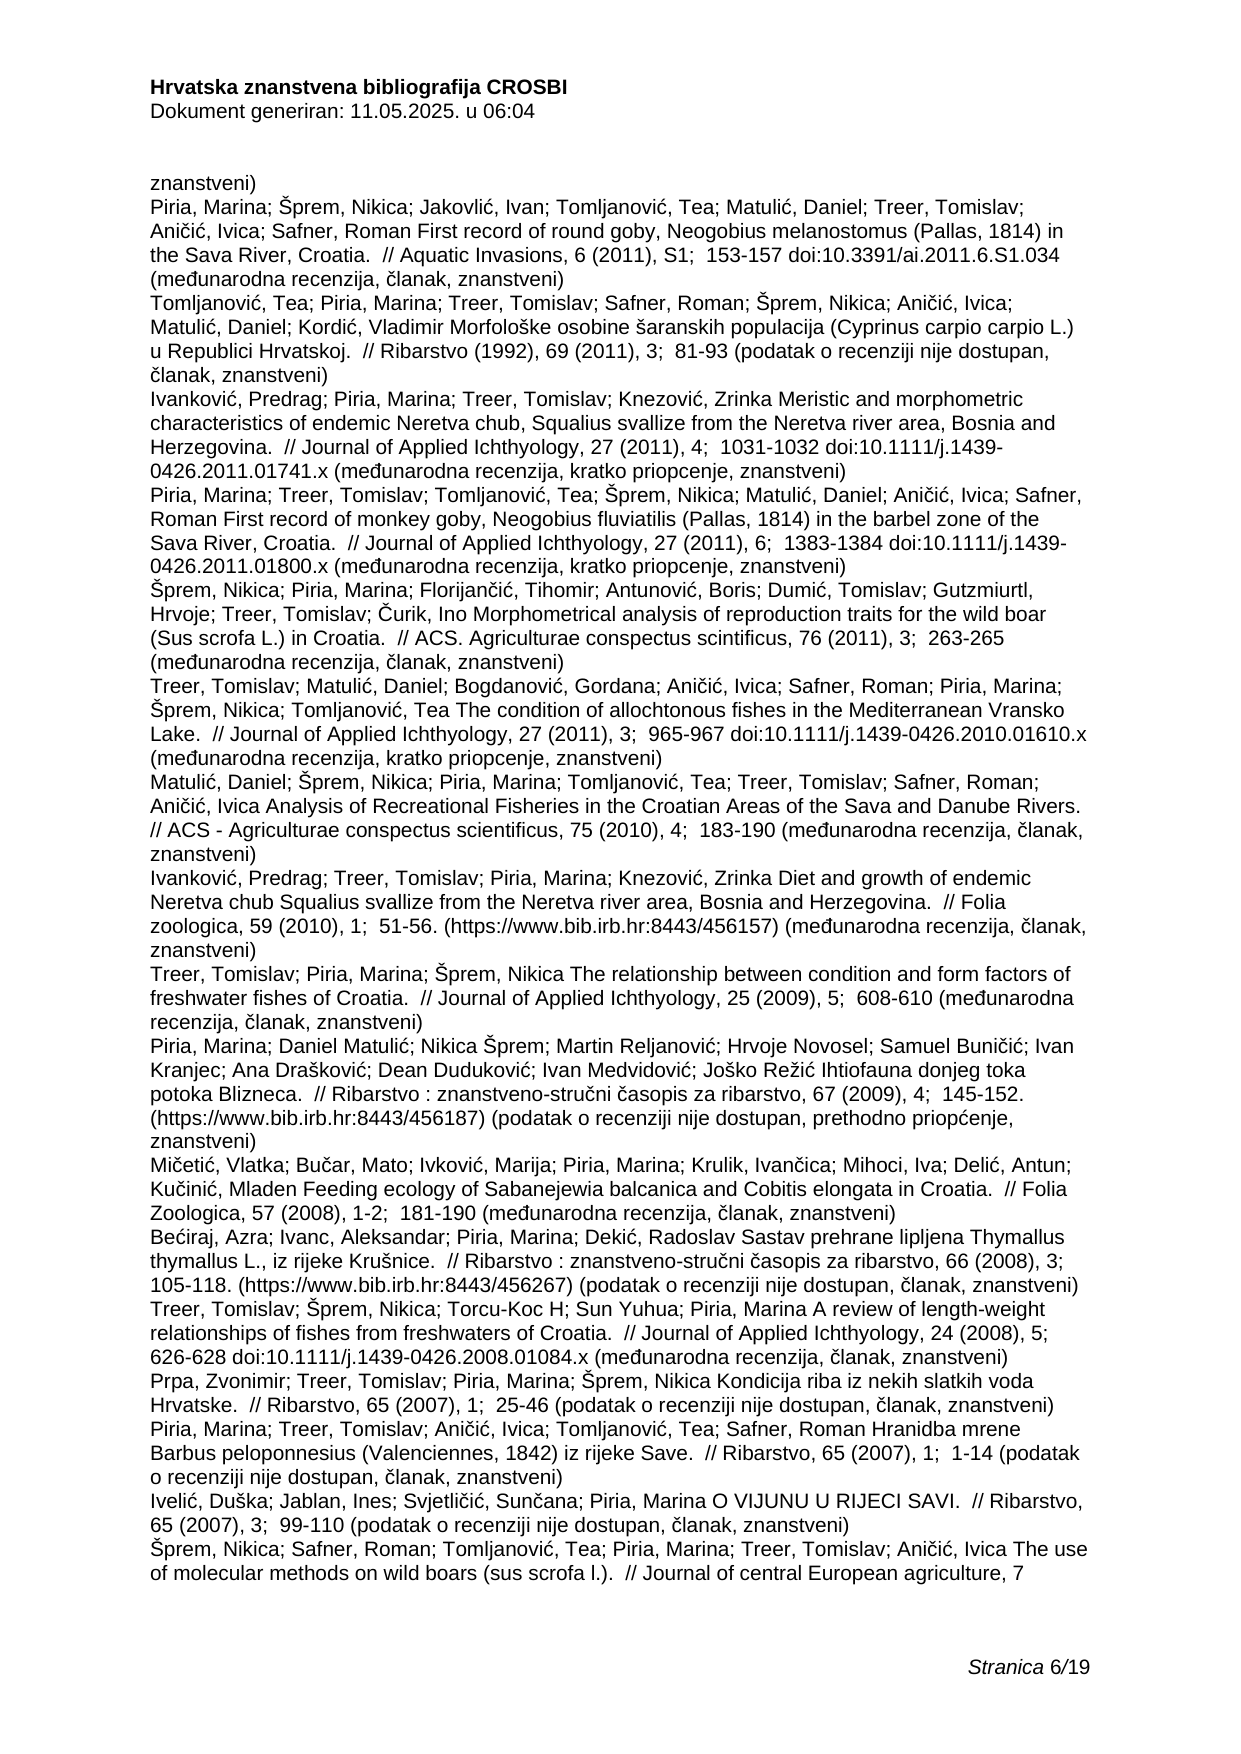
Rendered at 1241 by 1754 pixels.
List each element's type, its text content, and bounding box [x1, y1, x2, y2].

text Prpa, Zvonimir; Treer, Tomislav; Piria, Marina; Šprem, Nikica [150, 1369, 1090, 1417]
text Piria, Marina; Šprem, Nikica; Jakovlić, Ivan; Tomljanović, Tea; Matulić, Daniel; Treer, Tomislav; Aničić, Ivica; Safner, Roman [150, 195, 1090, 291]
text Bećiraj, Azra; Ivanc, Aleksandar; Piria, Marina; Dekić, Radoslav [150, 1225, 1090, 1297]
text Treer, Tomislav; Matulić, Daniel; Bogdanović, Gordana; Aničić, Ivica; Safner, Roman; Piria, Marina; Šprem, Nikica; Tomljanović, Tea [150, 674, 1090, 770]
text Šprem, Nikica; Piria, Marina; Florijančić, Tihomir; Antunović, Boris; Dumić, Tomislav; Gutzmiurtl, Hrvoje; Treer, Tomislav; Čurik, Ino [150, 578, 1090, 674]
text Tomljanović, Tea; Piria, Marina; Treer, Tomislav; Safner, Roman; Šprem, Nikica; Aničić, Ivica; Matulić, Daniel; Kordić, Vladimir [150, 291, 1090, 387]
text Treer, Tomislav; Šprem, Nikica; Torcu-Koc H; Sun Yuhua; Piria, Marina [150, 1297, 1090, 1369]
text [150, 1537, 1090, 1584]
text Mičetić, Vlatka; Bučar, Mato; Ivković, Marija; Piria, Marina; Krulik, Ivančica; Mihoci, Iva; Delić, Antun; Kučinić, Mladen [150, 1153, 1090, 1225]
text Piria, Marina; Treer, Tomislav; Tomljanović, Tea; Šprem, Nikica; Matulić, Daniel; Aničić, Ivica; Safner, Roman [150, 482, 1090, 578]
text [150, 171, 1090, 195]
text Ivanković, Predrag; Piria, Marina; Treer, Tomislav; Knezović, Zrinka [150, 387, 1090, 482]
text Piria, Marina; Treer, Tomislav; Aničić, Ivica; Tomljanović, Tea; Safner, Roman [150, 1417, 1090, 1489]
text Ivanković, Predrag; Treer, Tomislav; Piria, Marina; Knezović, Zrinka [150, 866, 1090, 962]
text Piria, Marina; Daniel Matulić; Nikica Šprem; Martin Reljanović; Hrvoje Novosel; Samuel Buničić; Ivan Kranjec; Ana Drašković; Dean Duduković; Ivan Medvidović; Joško Režić [150, 1033, 1090, 1153]
text Treer, Tomislav; Piria, Marina; Šprem, Nikica [150, 962, 1090, 1033]
text Ivelić, Duška; Jablan, Ines; Svjetličić, Sunčana; Piria, Marina [150, 1489, 1090, 1537]
text Matulić, Daniel; Šprem, Nikica; Piria, Marina; Tomljanović, Tea; Treer, Tomislav; Safner, Roman; Aničić, Ivica [150, 770, 1090, 866]
